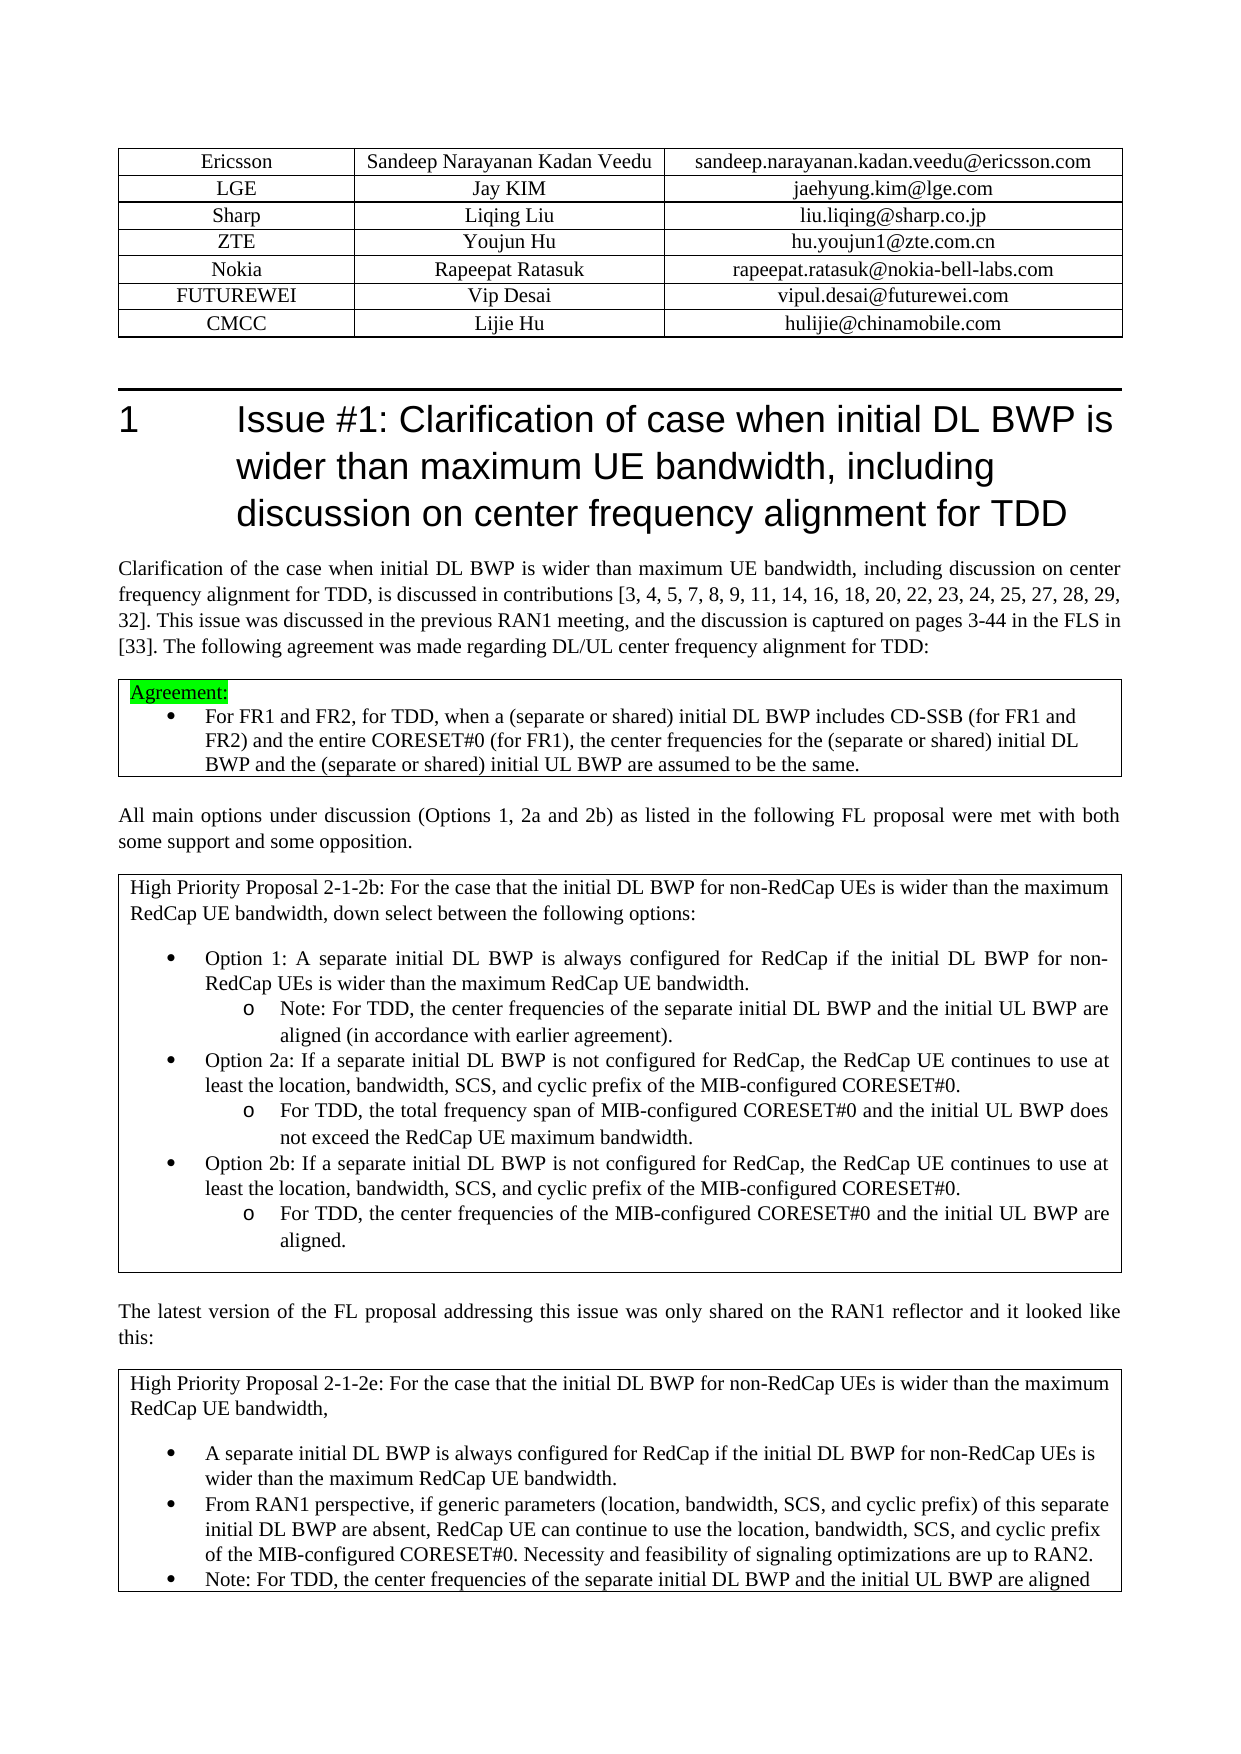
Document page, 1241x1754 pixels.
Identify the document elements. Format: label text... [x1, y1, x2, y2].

table_cell Lijie Hu [355, 310, 664, 336]
text Clarification of the case when initial DL BWP is wider than maximum UE bandwidth, including discussion on center frequency alignment for TDD, is discussed in contributions [3, 4, 5, 7, 8, 9, 11, 14, 16, 18, 20, 22, 23, 24, 25, 27, 28, 29, 32]. This issue was discussed in the previous RAN1 meeting, and the discussion is captured on pages 3-44 in the FLS in [33]. The following agreement was made regarding DL/UL center frequency alignment for TDD: [118, 556, 1122, 658]
table_header Agreement: For FR1 and FR2, for TDD, when a (separate or shared) initial DL BWP includes CD-SSB (for FR1 and FR2) and the entire CORESET#0 (for FR1), the center frequencies for the (separate or shared) initial DL BWP and the (separate or shared) initial UL BWP are assumed to be the same. [119, 680, 1121, 776]
table_cell vipul.desai@futurewei.com [665, 284, 1122, 309]
table_cell CMCC [119, 310, 354, 336]
table_cell LGE [119, 176, 354, 201]
table_cell Vip Desai [355, 284, 664, 309]
table_cell hulijie@chinamobile.com [665, 310, 1122, 336]
table_cell rapeepat.ratasuk@nokia-bell-labs.com [665, 256, 1122, 282]
table_cell hu.youjun1@zte.com.cn [665, 230, 1122, 255]
table_cell Rapeepat Ratasuk [355, 256, 664, 282]
table_cell FUTUREWEI [119, 284, 354, 309]
table_cell ZTE [119, 230, 354, 255]
table_cell Youjun Hu [355, 230, 664, 255]
table_cell sandeep.narayanan.kadan.veedu@ericsson.com [665, 149, 1122, 174]
table_cell Liqing Liu [355, 203, 664, 228]
text The latest version of the FL proposal addressing this issue was only shared on the RAN1 reflector and it looked like this: [118, 1273, 1122, 1349]
table_cell Nokia [119, 256, 354, 282]
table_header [119, 1370, 1121, 1591]
table_header High Priority Proposal 2-1-2b: For the case that the initial DL BWP for non-RedCap UEs is wider than the maximum RedCap UE bandwidth, down select between the following options: Option 1: A separate initial DL BWP is always configured for RedCap if the initial DL BWP for non-RedCap UEs is wider than the maximum RedCap UE bandwidth. Note: For TDD, the center frequencies of the separate initial DL BWP and the initial UL BWP are aligned (in accordance with earlier agreement). Option 2a: If a separate initial DL BWP is not configured for RedCap, the RedCap UE continues to use at least the location, bandwidth, SCS, and cyclic prefix of the MIB-configured CORESET#0. For TDD, the total frequency span of MIB-configured CORESET#0 and the initial UL BWP does not exceed the RedCap UE maximum bandwidth. Option 2b: If a separate initial DL BWP is not configured for RedCap, the RedCap UE continues to use at least the location, bandwidth, SCS, and cyclic prefix of the MIB-configured CORESET#0. For TDD, the center frequencies of the MIB-configured CORESET#0 and the initial UL BWP are aligned. [119, 875, 1121, 1272]
subtitle 1 Issue #1: Clarification of case when initial DL BWP is wider than maximum UE bandwidth, including discussion on center frequency alignment for TDD [118, 391, 1122, 534]
table_cell Sharp [119, 203, 354, 228]
text All main options under discussion (Options 1, 2a and 2b) as listed in the following FL proposal were met with both some support and some opposition. [118, 777, 1122, 853]
table_cell jaehyung.kim@lge.com [665, 176, 1122, 201]
table_cell Jay KIM [355, 176, 664, 201]
table_cell liu.liqing@sharp.co.jp [665, 203, 1122, 228]
table_cell Sandeep Narayanan Kadan Veedu [355, 149, 664, 174]
table_cell Ericsson [119, 149, 354, 174]
